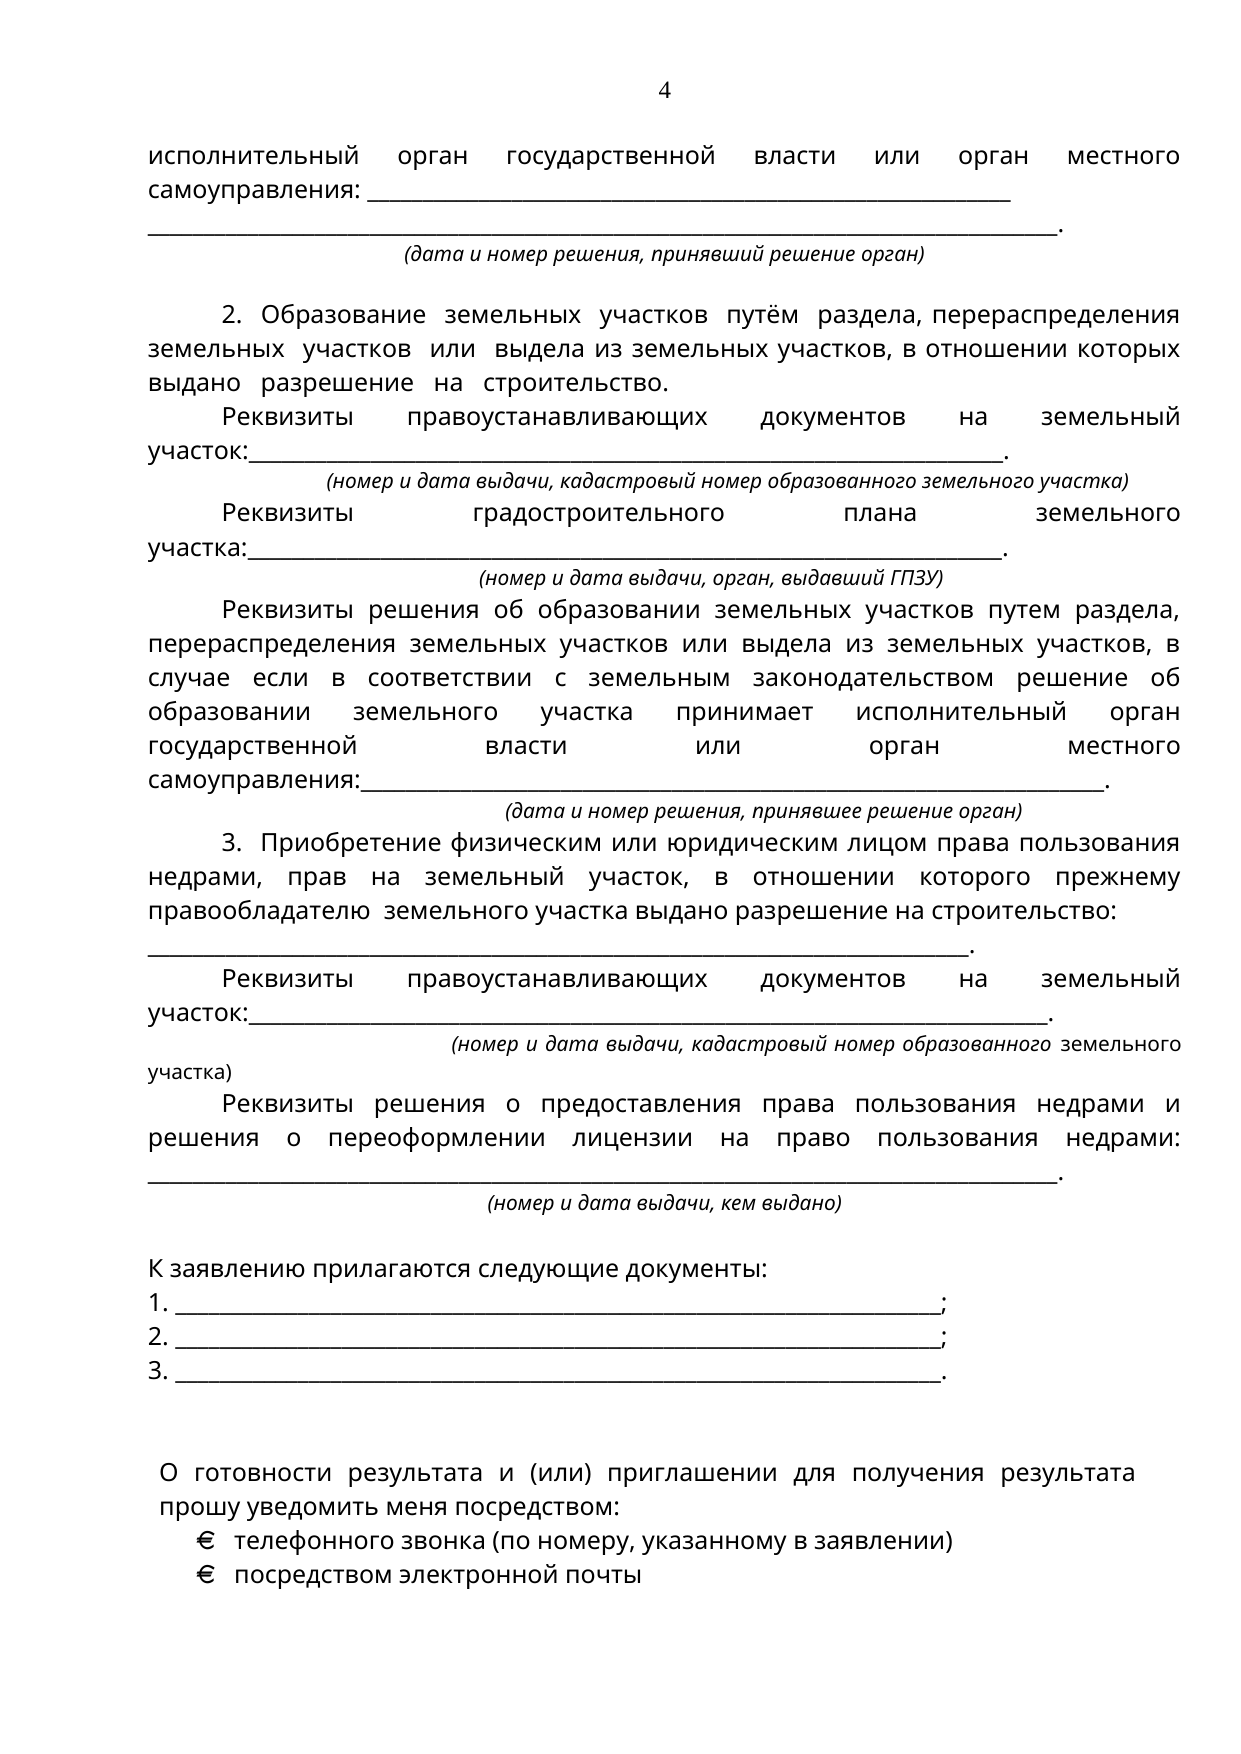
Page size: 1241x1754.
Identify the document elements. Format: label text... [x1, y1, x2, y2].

text 2. Образование земельных участков путём раздела, перераспределения земельных участков или выдела из земельных участков, в отношении которых выдано разрешение на строительство. [148, 296, 1181, 398]
text Реквизиты градостроительного плана земельного участка:____________________________________________________________________. [148, 495, 1181, 563]
text (номер и дата выдачи, кадастровый номер образованного земельного участка) [148, 467, 1181, 495]
text (номер и дата выдачи, кем выдано) [148, 1188, 1181, 1216]
text (номер и дата выдачи, кадастровый номер образованного земельного участка) [148, 1029, 1181, 1086]
text __________________________________________________________________________. [148, 927, 1181, 961]
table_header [136, 1250, 1193, 1591]
text Реквизиты решения о предоставления права пользования недрами и решения о переоформлении лицензии на право пользования недрами: __________________________________________________________________________________. [148, 1086, 1181, 1188]
text (дата и номер решения, принявший решение орган) [148, 239, 1181, 268]
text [148, 137, 1181, 205]
text Реквизиты правоустанавливающих документов на земельный участок:____________________________________________________________________. [148, 398, 1181, 467]
text Реквизиты решения об образовании земельных участков путем раздела, перераспределения земельных участков или выдела из земельных участков, в случае если в соответствии с земельным законодательством решение об образовании земельного участка принимает исполнительный орган государственной власти или орган местного самоуправления:___________________________________________________________________. [148, 592, 1181, 796]
text (дата и номер решения, принявшее решение орган) [148, 796, 1181, 824]
text (номер и дата выдачи, орган, выдавший ГПЗУ) [148, 563, 1181, 592]
text Реквизиты правоустанавливающих документов на земельный участок:________________________________________________________________________. [148, 961, 1181, 1029]
text __________________________________________________________________________________. [148, 205, 1181, 239]
text 3. Приобретение физическим или юридическим лицом права пользования недрами, прав на земельный участок, в отношении которого прежнему правообладателю земельного участка выдано разрешение на строительство: [148, 824, 1181, 927]
